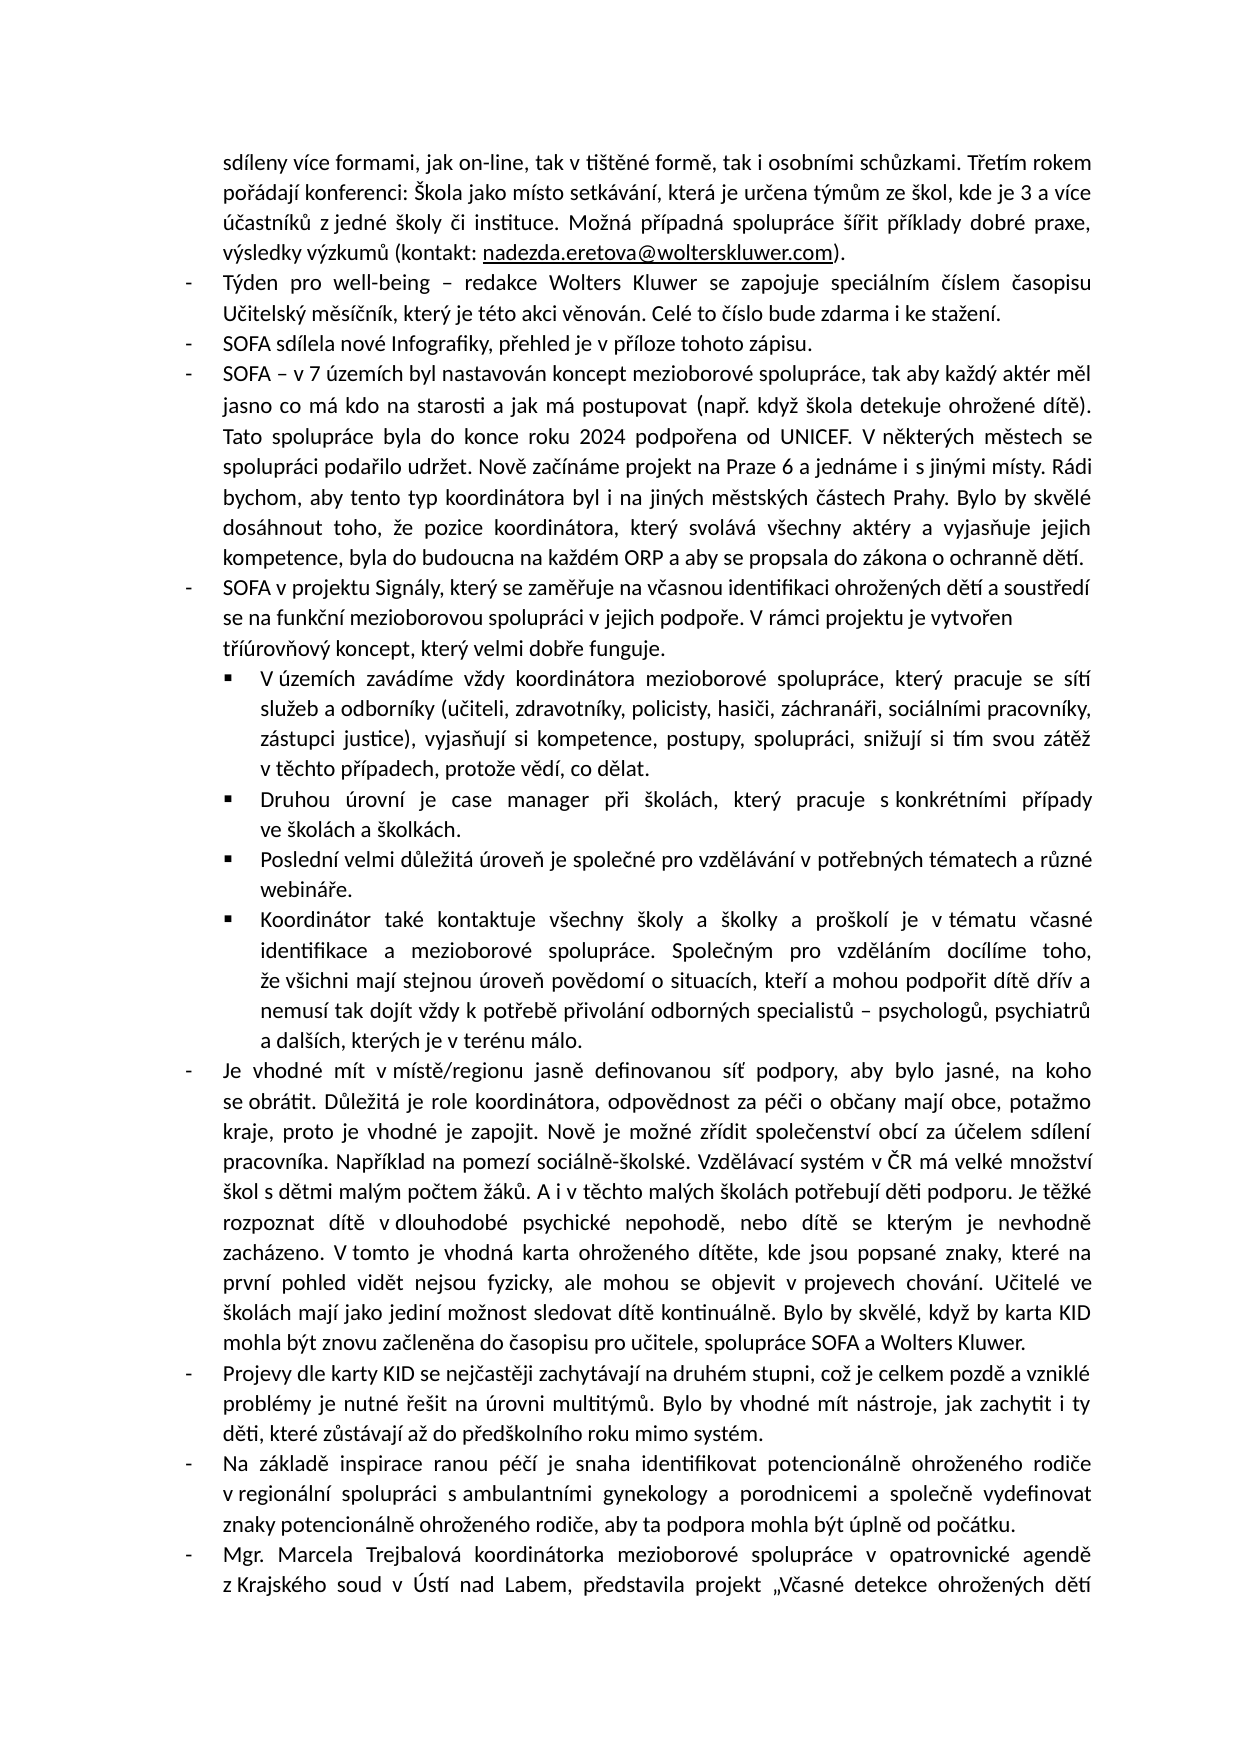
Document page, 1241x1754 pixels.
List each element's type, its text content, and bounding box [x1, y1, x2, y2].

list Projevy dle karty KID se nejčastěji zachytávají na druhém stupni, což je celkem pozdě a vzniklé problémy je nutné řešit na úrovni multitýmů. Bylo by vhodné mít nástroje, jak zachytit i ty děti, které zůstávají až do předškolního roku mimo systém. [185, 1359, 1093, 1447]
list Týden pro well-being – redakce Wolters Kluwer se zapojuje speciálním číslem časopisu Učitelský měsíčník, který je této akci věnován. Celé to číslo bude zdarma i ke stažení. [185, 268, 1093, 327]
list Poslední velmi důležitá úroveň je společné pro vzdělávání v potřebných tématech a různé webináře. [223, 845, 1093, 903]
list Druhou úrovní je case manager při školách, který pracuje s konkrétními případy ve školách a školkách. [223, 785, 1093, 843]
list SOFA v projektu Signály, který se zaměřuje na včasnou identifikaci ohrožených dětí a soustředí se na funkční mezioborovou spolupráci v jejich podpoře. V rámci projektu je vytvořen tříúrovňový koncept, který velmi dobře funguje. [185, 573, 1093, 662]
list SOFA sdílela nové Infografiky, přehled je v příloze tohoto zápisu. [185, 329, 1093, 357]
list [185, 1540, 1093, 1598]
list Na základě inspirace ranou péčí je snaha identifikovat potencionálně ohroženého rodiče v regionální spolupráci s ambulantními gynekology a porodnicemi a společně vydefinovat znaky potencionálně ohroženého rodiče, aby ta podpora mohla být úplně od počátku. [185, 1449, 1093, 1538]
list Je vhodné mít v místě/regionu jasně definovanou síť podpory, aby bylo jasné, na koho se obrátit. Důležitá je role koordinátora, odpovědnost za péči o občany mají obce, potažmo kraje, proto je vhodné je zapojit. Nově je možné zřídit společenství obcí za účelem sdílení pracovníka. Například na pomezí sociálně-školské. Vzdělávací systém v ČR má velké množství škol s dětmi malým počtem žáků. A i v těchto malých školách potřebují děti podporu. Je těžké rozpoznat dítě v dlouhodobé psychické nepohodě, nebo dítě se kterým je nevhodně zacházeno. V tomto je vhodná karta ohroženého dítěte, kde jsou popsané znaky, které na první pohled vidět nejsou fyzicky, ale mohou se objevit v projevech chování. Učitelé ve školách mají jako jediní možnost sledovat dítě kontinuálně. Bylo by skvělé, když by karta KID mohla být znovu začleněna do časopisu pro učitele, spolupráce SOFA a Wolters Kluwer. [185, 1057, 1093, 1356]
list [185, 148, 1093, 266]
list Koordinátor také kontaktuje všechny školy a školky a proškolí je v tématu včasné identifikace a mezioborové spolupráce. Společným pro vzděláním docílíme toho, že všichni mají stejnou úroveň povědomí o situacích, kteří a mohou podpořit dítě dřív a nemusí tak dojít vždy k potřebě přivolání odborných specialistů – psychologů, psychiatrů a dalších, kterých je v terénu málo. [223, 906, 1093, 1054]
list SOFA – v 7 územích byl nastavován koncept mezioborové spolupráce, tak aby každý aktér měl jasno co má kdo na starosti a jak má postupovat (např. když škola detekuje ohrožené dítě). Tato spolupráce byla do konce roku 2024 podpořena od UNICEF. V některých městech se spolupráci podařilo udržet. Nově začínáme projekt na Praze 6 a jednáme i s jinými místy. Rádi bychom, aby tento typ koordinátora byl i na jiných městských částech Prahy. Bylo by skvělé dosáhnout toho, že pozice koordinátora, který svolává všechny aktéry a vyjasňuje jejich kompetence, byla do budoucna na každém ORP a aby se propsala do zákona o ochranně dětí. [185, 359, 1093, 571]
list V územích zavádíme vždy koordinátora mezioborové spolupráce, který pracuje se sítí služeb a odborníky (učiteli, zdravotníky, policisty, hasiči, záchranáři, sociálními pracovníky, zástupci justice), vyjasňují si kompetence, postupy, spolupráci, snižují si tím svou zátěž v těchto případech, protože vědí, co dělat. [223, 664, 1093, 782]
